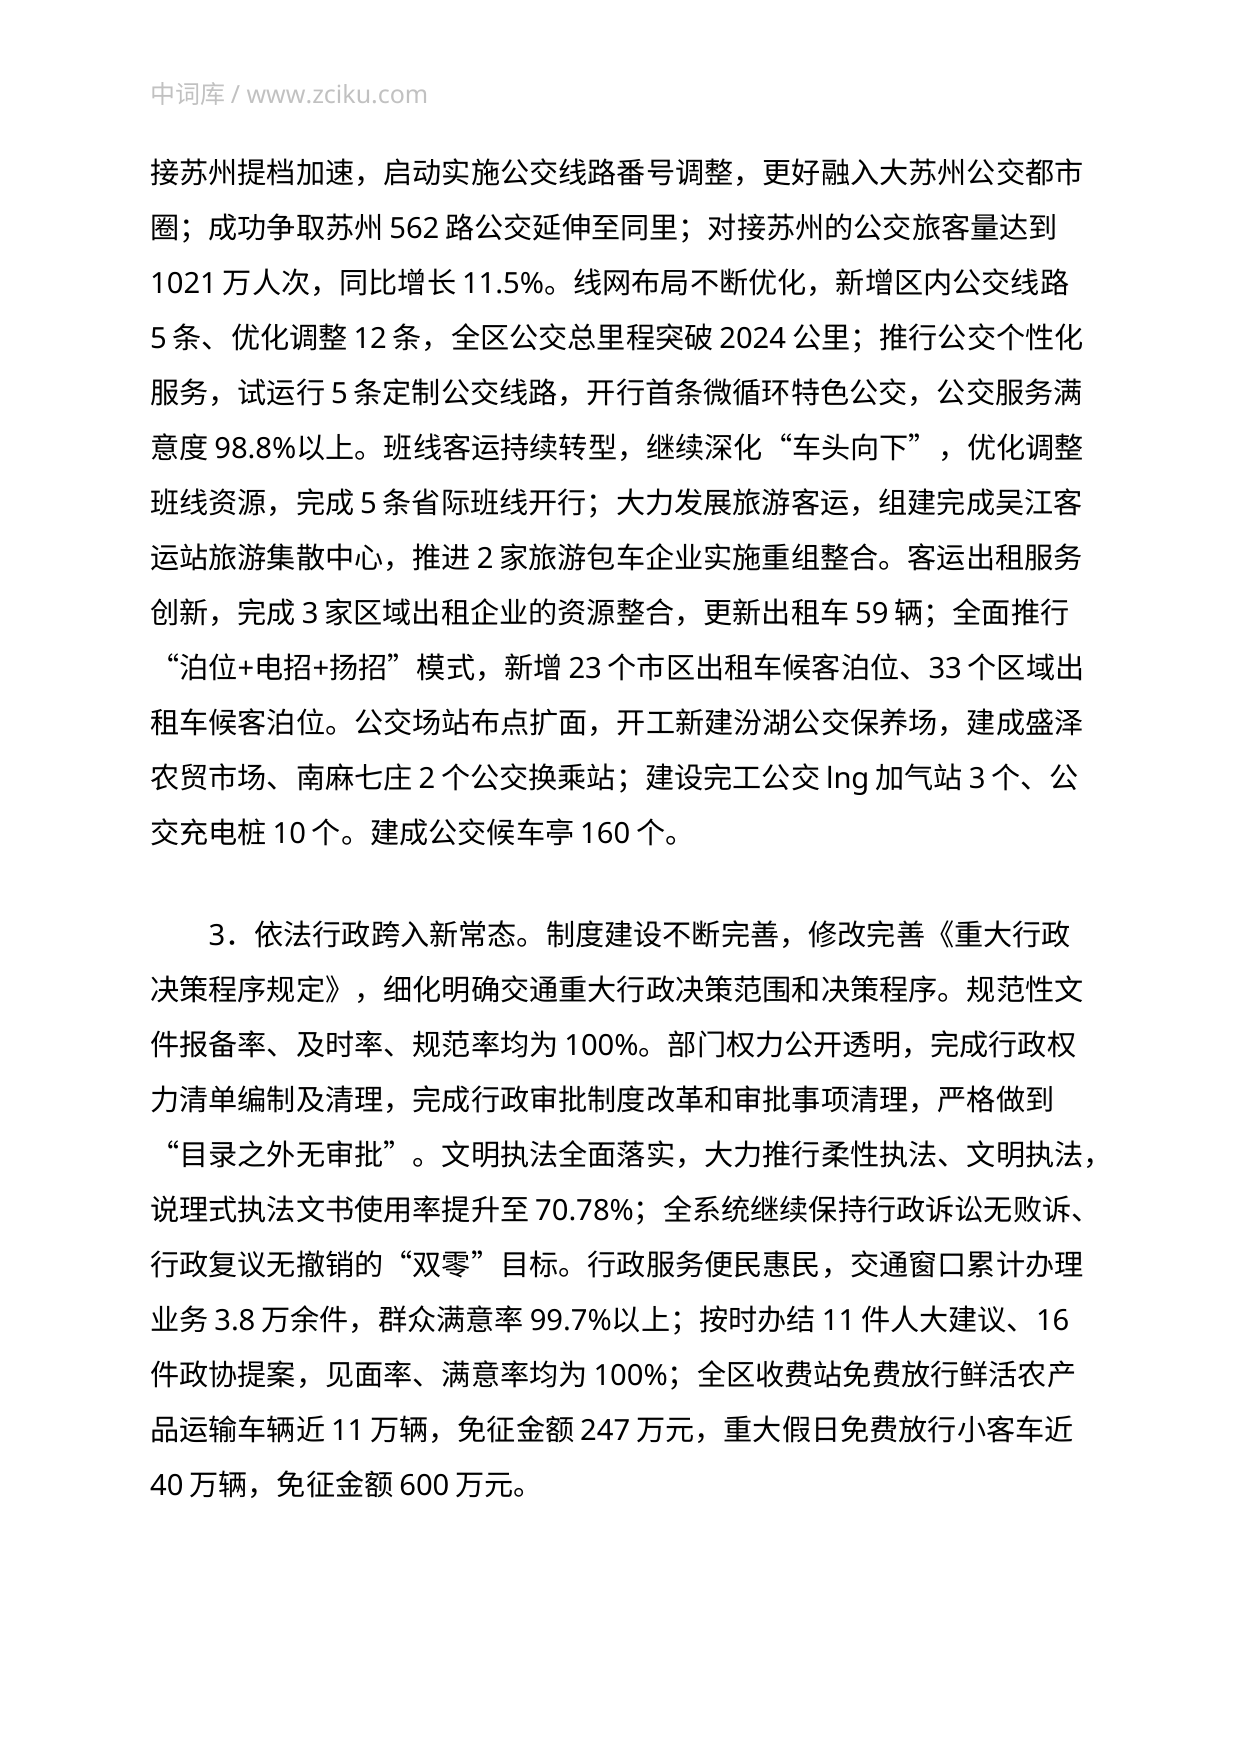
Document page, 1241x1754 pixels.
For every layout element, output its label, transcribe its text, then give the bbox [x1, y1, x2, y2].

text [150, 150, 1090, 852]
text 3．依法行政跨入新常态。制度建设不断完善，修改完善《重大行政决策程序规定》，细化明确交通重大行政决策范围和决策程序。规范性文件报备率、及时率、规范率均为100%。部门权力公开透明，完成行政权力清单编制及清理，完成行政审批制度改革和审批事项清理，严格做到“目录之外无审批”。文明执法全面落实，大力推行柔性执法、文明执法，说理式执法文书使用率提升至70.78%；全系统继续保持行政诉讼无败诉、行政复议无撤销的“双零”目标。行政服务便民惠民，交通窗口累计办理业务3.8万余件，群众满意率99.7%以上；按时办结11件人大建议、16件政协提案，见面率、满意率均为100%；全区收费站免费放行鲜活农产品运输车辆近11万辆，免征金额247万元，重大假日免费放行小客车近40万辆，免征金额600万元。 [150, 912, 1090, 1504]
